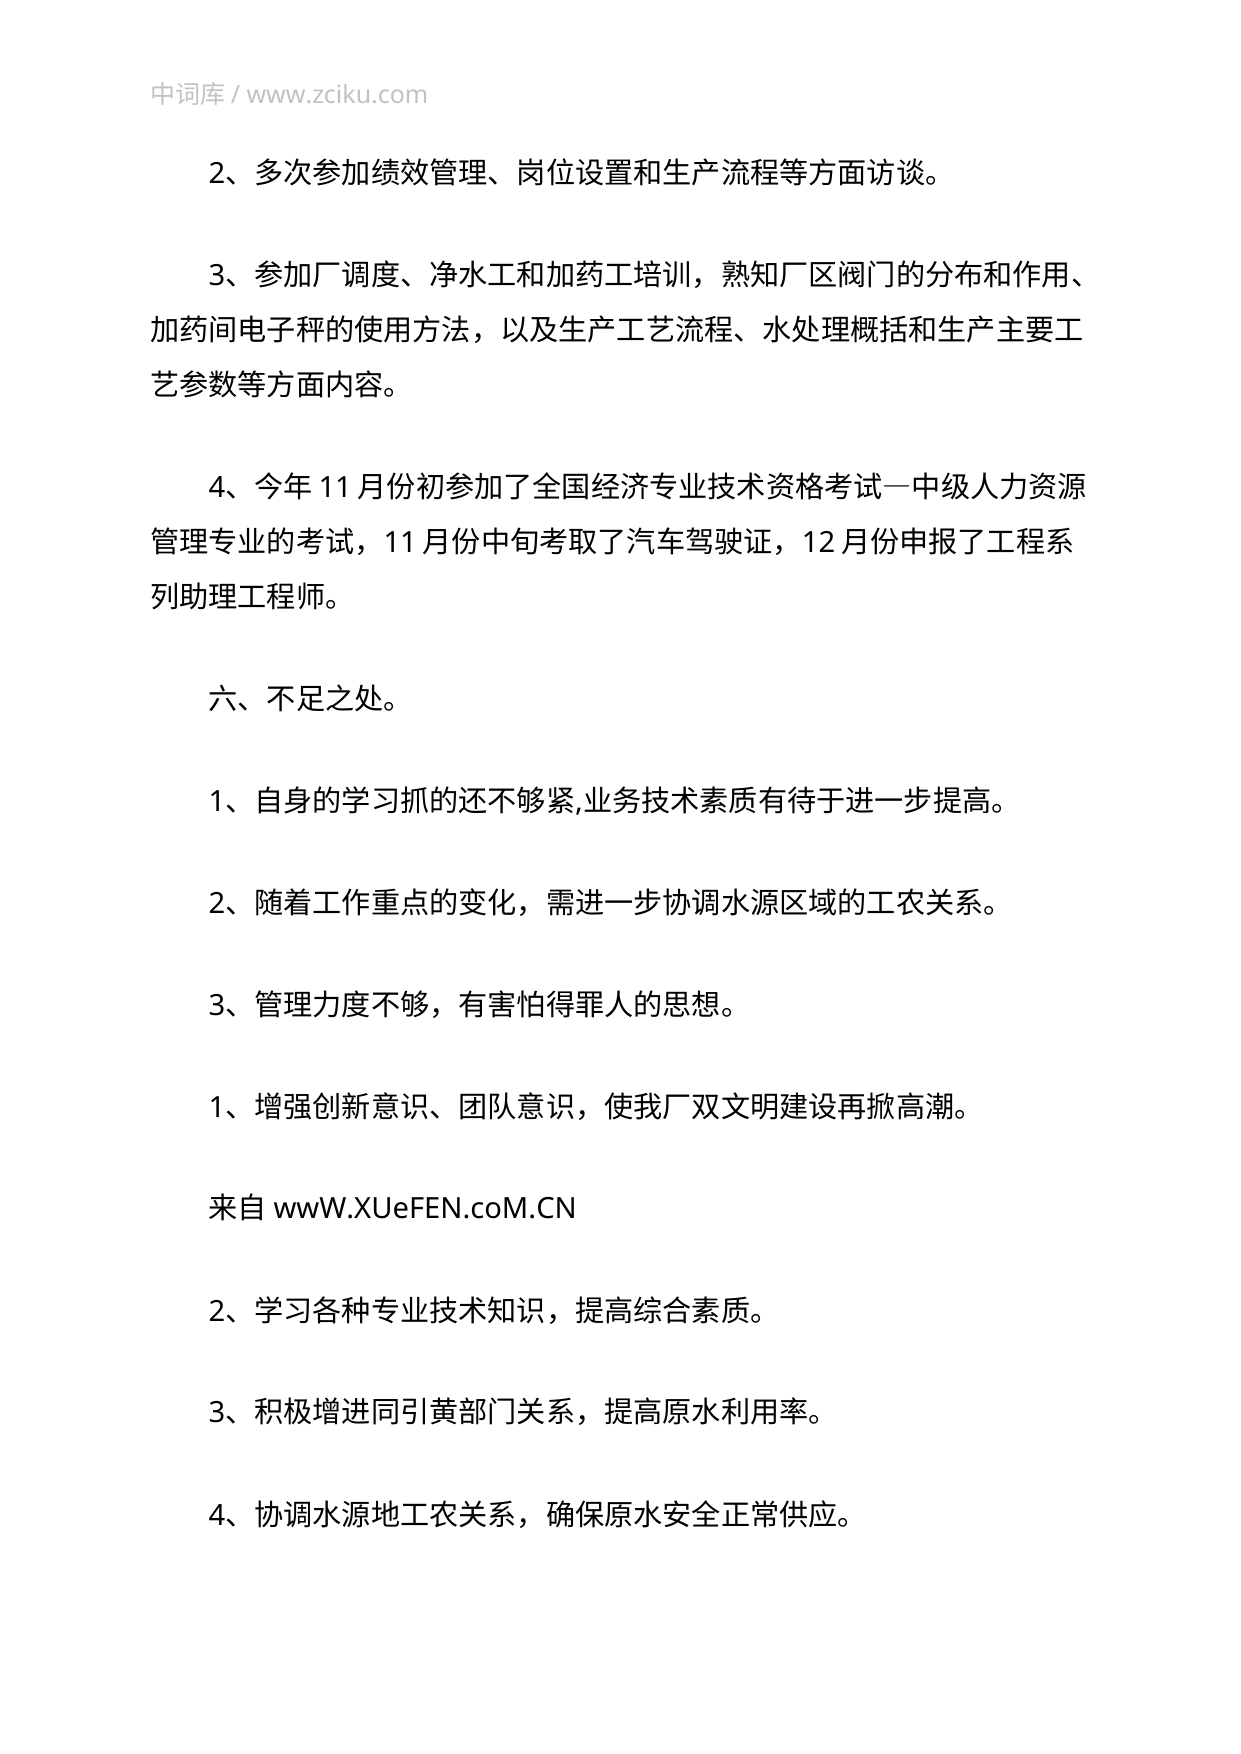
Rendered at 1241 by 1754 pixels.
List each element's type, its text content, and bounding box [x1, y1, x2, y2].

text 2、多次参加绩效管理、岗位设置和生产流程等方面访谈。 [150, 150, 1090, 192]
text 4、今年11月份初参加了全国经济专业技术资格考试—中级人力资源管理专业的考试，11月份中旬考取了汽车驾驶证，12月份申报了工程系列助理工程师。 [150, 464, 1090, 616]
text 3、管理力度不够，有害怕得罪人的思想。 [150, 981, 1090, 1023]
text 来自 wwW.XUeFEN.coM.CN [150, 1185, 1090, 1227]
text 1、增强创新意识、团队意识，使我厂双文明建设再掀高潮。 [150, 1083, 1090, 1126]
text 六、不足之处。 [150, 675, 1090, 718]
text 2、学习各种专业技术知识，提高综合素质。 [150, 1287, 1090, 1329]
text 3、参加厂调度、净水工和加药工培训，熟知厂区阀门的分布和作用、加药间电子秤的使用方法，以及生产工艺流程、水处理概括和生产主要工艺参数等方面内容。 [150, 252, 1090, 404]
text 3、积极增进同引黄部门关系，提高原水利用率。 [150, 1389, 1090, 1431]
text 2、随着工作重点的变化，需进一步协调水源区域的工农关系。 [150, 879, 1090, 922]
text 4、协调水源地工农关系，确保原水安全正常供应。 [150, 1491, 1090, 1533]
text 1、自身的学习抓的还不够紧,业务技术素质有待于进一步提高。 [150, 777, 1090, 819]
